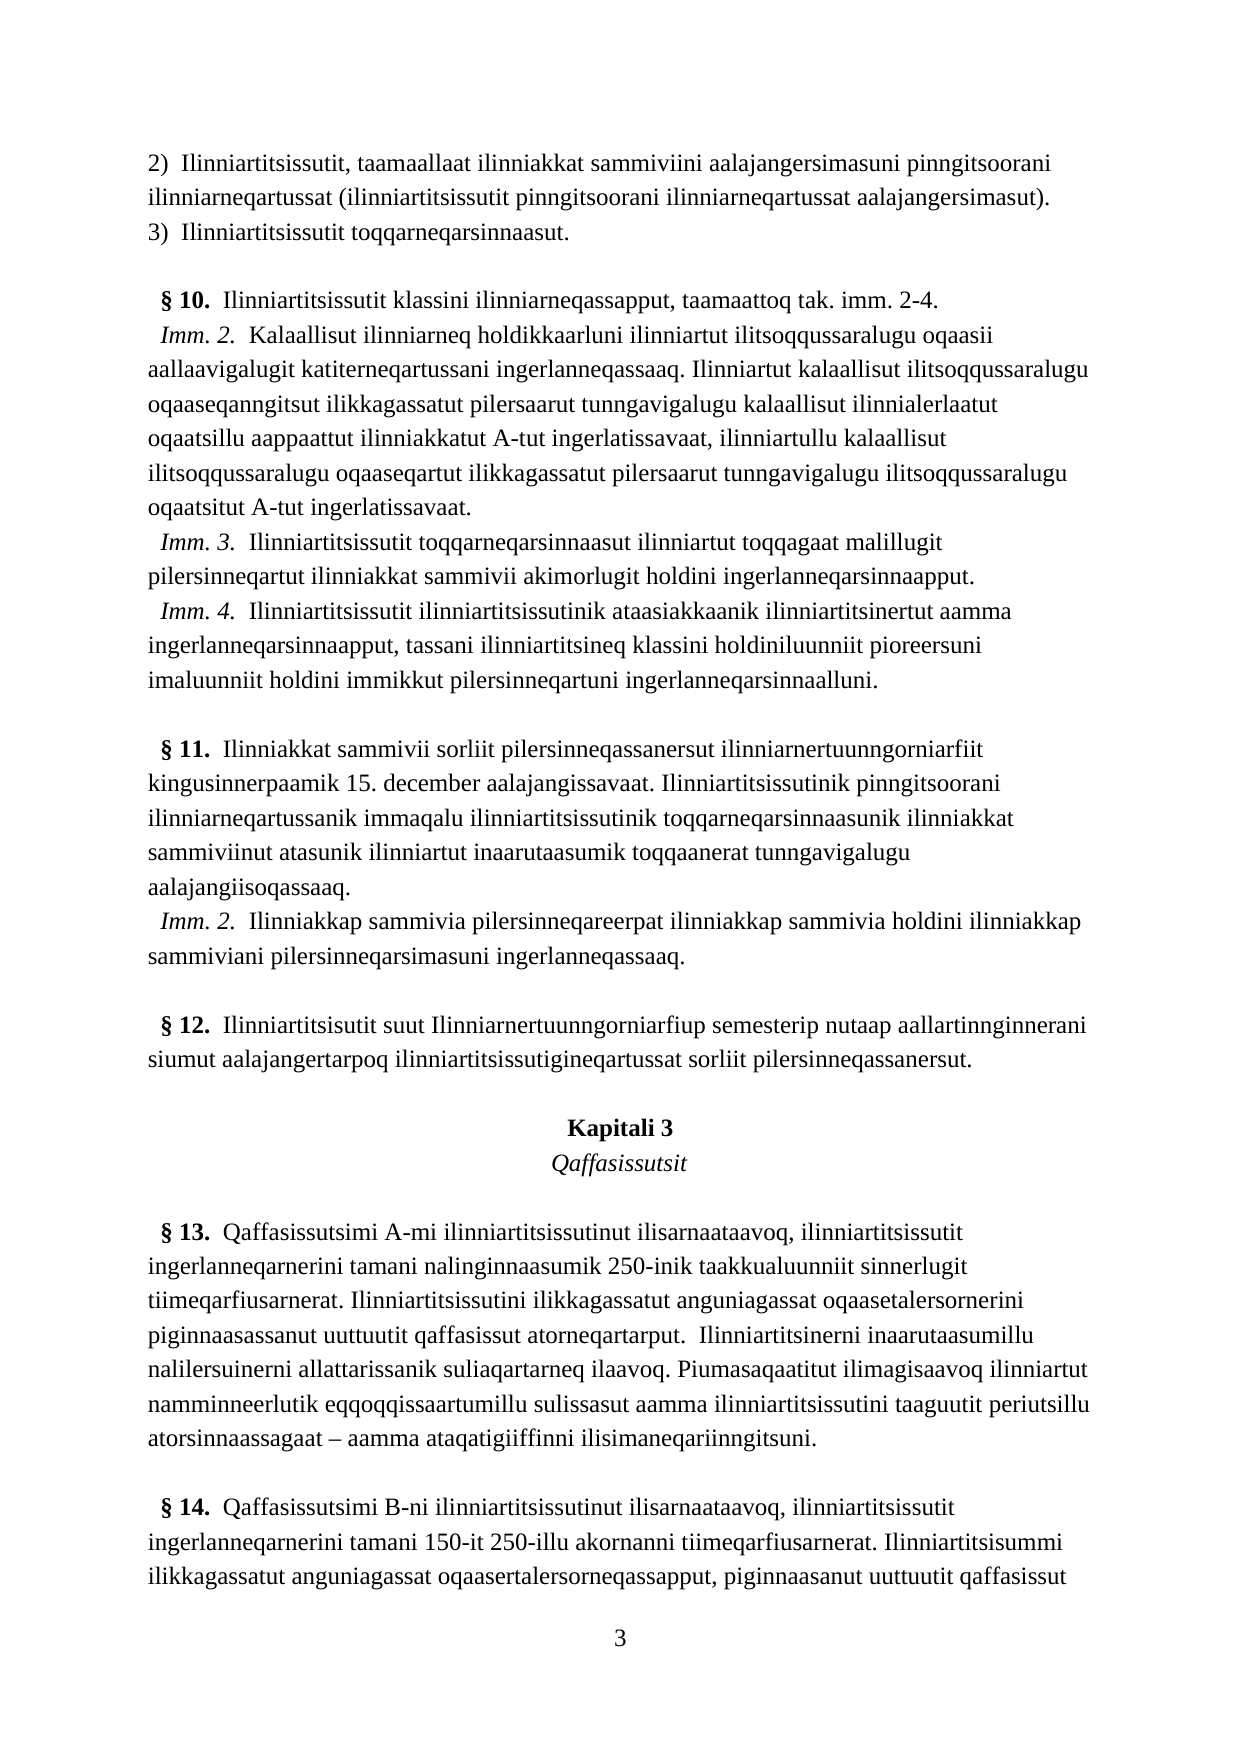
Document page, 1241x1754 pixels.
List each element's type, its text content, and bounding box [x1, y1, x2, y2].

text § 12. Ilinniartitsisutit suut Ilinniarnertuunngorniarfiup semesterip nutaap aallartinnginnerani siumut aalajangertarpoq ilinniartitsissutigineqartussat sorliit pilersinneqassanersut. [148, 1010, 1092, 1073]
text Imm. 3. Ilinniartitsissutit toqqarneqarsinnaasut ilinniartut toqqagaat malillugit pilersinneqartut ilinniakkat sammivii akimorlugit holdini ingerlanneqarsinnaapput. [148, 527, 1092, 590]
text § 11. Ilinniakkat sammivii sorliit pilersinneqassanersut ilinniarnertuunngorniarfiit kingusinnerpaamik 15. december aalajangissavaat. Ilinniartitsissutinik pinngitsoorani ilinniarneqartussanik immaqalu ilinniartitsissutinik toqqarneqarsinnaasunik ilinniakkat sammiviinut atasunik ilinniartut inaarutaasumik toqqaanerat tunngavigalugu aalajangiisoqassaaq. [148, 734, 1092, 901]
text 3) Ilinniartitsissutit toqqarneqarsinnaasut. [148, 217, 1092, 245]
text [148, 1492, 1092, 1590]
text § 13. Qaffasissutsimi A-mi ilinniartitsissutinut ilisarnaataavoq, ilinniartitsissutit ingerlanneqarnerini tamani nalinginnaasumik 250-inik taakkualuunniit sinnerlugit tiimeqarfiusarnerat. Ilinniartitsissutini ilikkagassatut anguniagassat oqaasetalersornerini piginnaasassanut uuttuutit qaffasissut atorneqartarput. Ilinniartitsinerni inaarutaasumillu nalilersuinerni allattarissanik suliaqartarneq ilaavoq. Piumasaqaatitut ilimagisaavoq ilinniartut namminneerlutik eqqoqqissaartumillu sulissasut aamma ilinniartitsissutini taaguutit periutsillu atorsinnaassagaat – aamma ataqatigiiffinni ilisimaneqariinngitsuni. [148, 1217, 1092, 1452]
text 2) Ilinniartitsissutit, taamaallaat ilinniakkat sammiviini aalajangersimasuni pinngitsoorani ilinniarneqartussat (ilinniartitsissutit pinngitsoorani ilinniarneqartussat aalajangersimasut). [148, 148, 1092, 211]
text Imm. 2. Ilinniakkap sammivia pilersinneqareerpat ilinniakkap sammivia holdini ilinniakkap sammiviani pilersinneqarsimasuni ingerlanneqassaaq. [148, 906, 1092, 969]
text § 10. Ilinniartitsissutit klassini ilinniarneqassapput, taamaattoq tak. imm. 2-4. [148, 286, 1092, 314]
text Kapitali 3 [148, 1113, 1092, 1142]
text Imm. 2. Kalaallisut ilinniarneq holdikkaarluni ilinniartut ilitsoqqussaralugu oqaasii aallaavigalugit katiterneqartussani ingerlanneqassaaq. Ilinniartut kalaallisut ilitsoqqussaralugu oqaaseqanngitsut ilikkagassatut pilersaarut tunngavigalugu kalaallisut ilinnialerlaatut oqaatsillu aappaattut ilinniakkatut A-tut ingerlatissavaat, ilinniartullu kalaallisut ilitsoqqussaralugu oqaaseqartut ilikkagassatut pilersaarut tunngavigalugu ilitsoqqussaralugu oqaatsitut A-tut ingerlatissavaat. [148, 320, 1092, 521]
text Qaffasissutsit [148, 1148, 1092, 1176]
text Imm. 4. Ilinniartitsissutit ilinniartitsissutinik ataasiakkaanik ilinniartitsinertut aamma ingerlanneqarsinnaapput, tassani ilinniartitsineq klassini holdiniluunniit pioreersuni imaluunniit holdini immikkut pilersinneqartuni ingerlanneqarsinnaalluni. [148, 596, 1092, 694]
